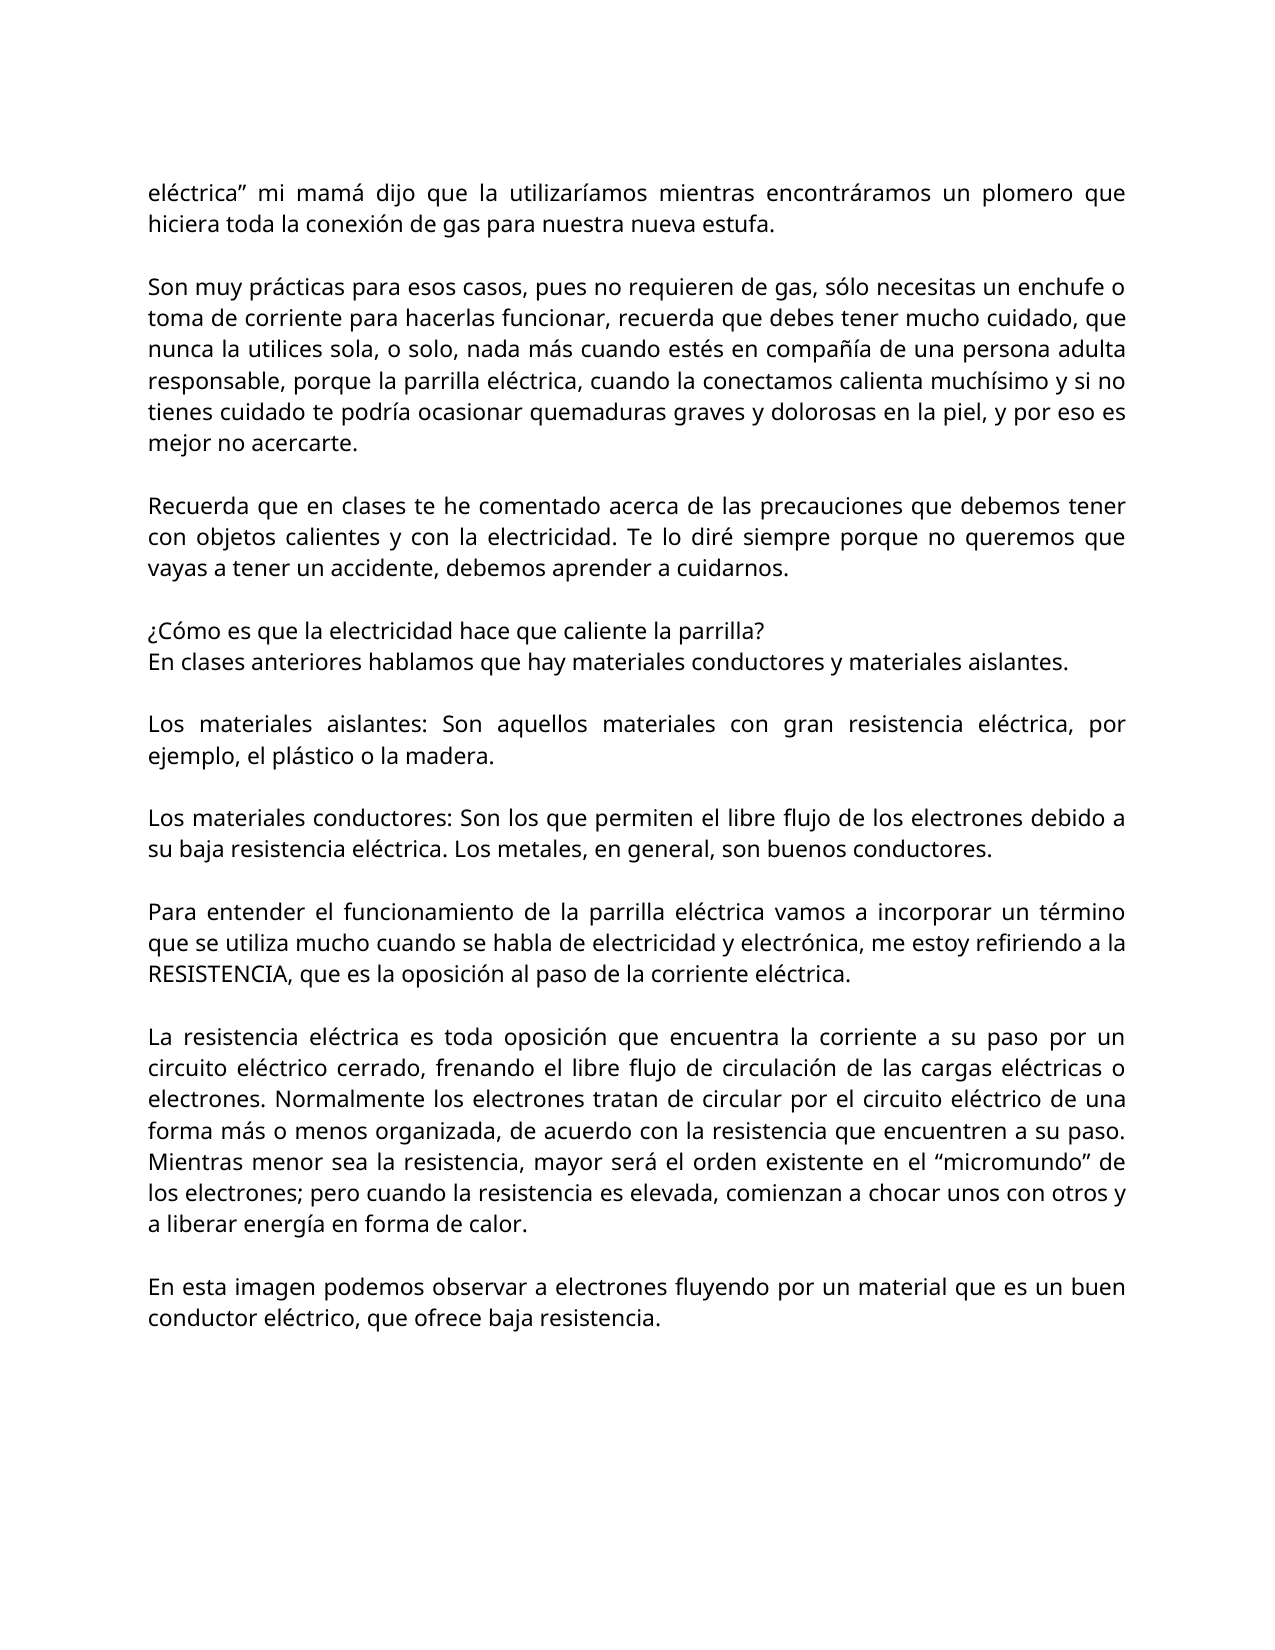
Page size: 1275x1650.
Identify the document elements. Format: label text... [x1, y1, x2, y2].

text Para entender el funcionamiento de la parrilla eléctrica vamos a incorporar un término que se utiliza mucho cuando se habla de electricidad y electrónica, me estoy refiriendo a la RESISTENCIA, que es la oposición al paso de la corriente eléctrica. [148, 896, 1127, 990]
text En esta imagen podemos observar a electrones fluyendo por un material que es un buen conductor eléctrico, que ofrece baja resistencia. [148, 1271, 1127, 1333]
text En clases anteriores hablamos que hay materiales conductores y materiales aislantes. [148, 646, 1127, 677]
text Los materiales aislantes: Son aquellos materiales con gran resistencia eléctrica, por ejemplo, el plástico o la madera. [148, 708, 1127, 771]
text Los materiales conductores: Son los que permiten el libre flujo de los electrones debido a su baja resistencia eléctrica. Los metales, en general, son buenos conductores. [148, 802, 1127, 865]
text Recuerda que en clases te he comentado acerca de las precauciones que debemos tener con objetos calientes y con la electricidad. Te lo diré siempre porque no queremos que vayas a tener un accidente, debemos aprender a cuidarnos. [148, 490, 1127, 583]
text La resistencia eléctrica es toda oposición que encuentra la corriente a su paso por un circuito eléctrico cerrado, frenando el libre flujo de circulación de las cargas eléctricas o electrones. Normalmente los electrones tratan de circular por el circuito eléctrico de una forma más o menos organizada, de acuerdo con la resistencia que encuentren a su paso. Mientras menor sea la resistencia, mayor será el orden existente en el “micromundo” de los electrones; pero cuando la resistencia es elevada, comienzan a chocar unos con otros y a liberar energía en forma de calor. [148, 1021, 1127, 1240]
text Son muy prácticas para esos casos, pues no requieren de gas, sólo necesitas un enchufe o toma de corriente para hacerlas funcionar, recuerda que debes tener mucho cuidado, que nunca la utilices sola, o solo, nada más cuando estés en compañía de una persona adulta responsable, porque la parrilla eléctrica, cuando la conectamos calienta muchísimo y si no tienes cuidado te podría ocasionar quemaduras graves y dolorosas en la piel, y por eso es mejor no acercarte. [148, 271, 1127, 458]
text ¿Cómo es que la electricidad hace que caliente la parrilla? [148, 615, 1127, 646]
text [148, 177, 1127, 240]
